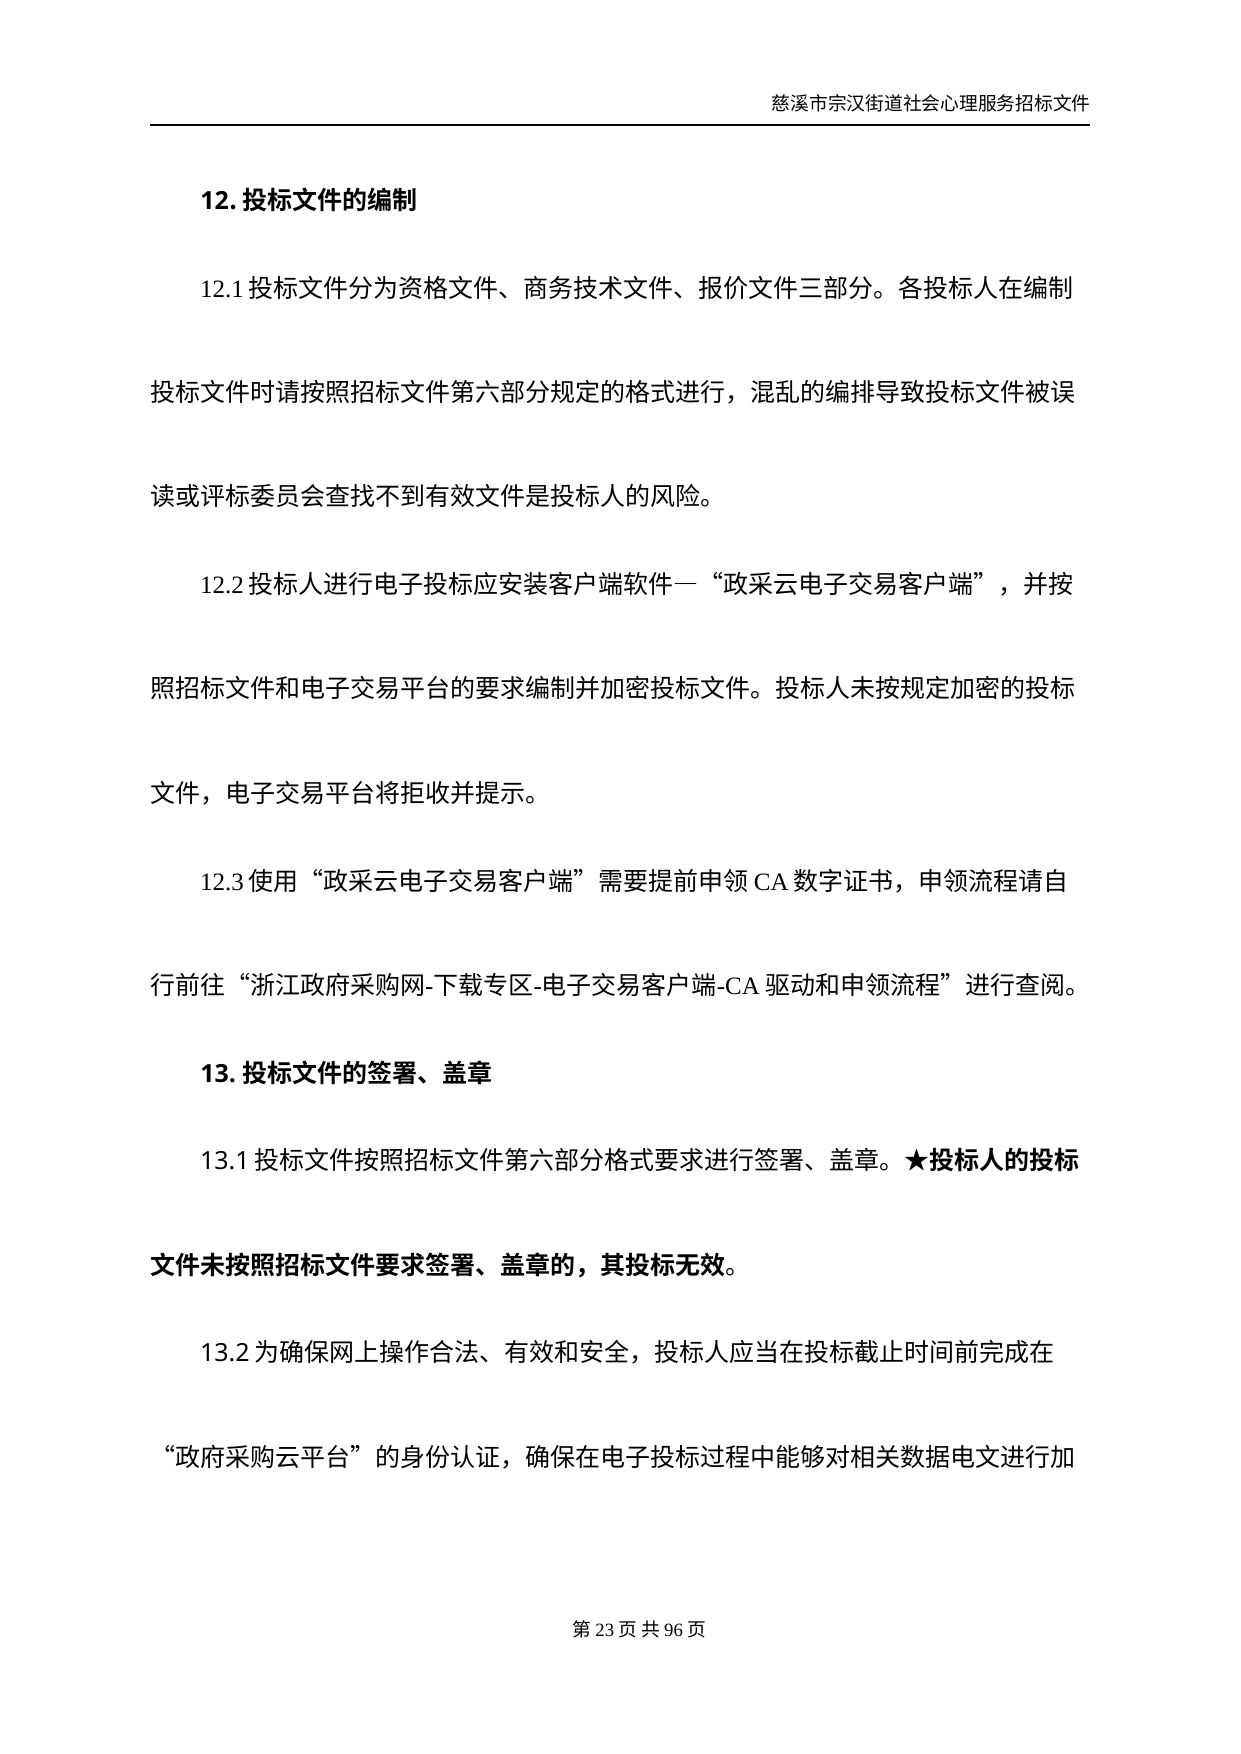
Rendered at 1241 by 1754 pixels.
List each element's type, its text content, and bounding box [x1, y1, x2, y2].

text 12.1投标文件分为资格文件、商务技术文件、报价文件三部分。各投标人在编制投标文件时请按照招标文件第六部分规定的格式进行，混乱的编排导致投标文件被误读或评标委员会查找不到有效文件是投标人的风险。 [150, 251, 1090, 530]
text 12.3使用“政采云电子交易客户端”需要提前申领CA数字证书，申领流程请自行前往“浙江政府采购网-下载专区-电子交易客户端-CA驱动和申领流程”进行查阅。 [150, 844, 1090, 1018]
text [150, 1316, 1090, 1490]
subtitle 13. 投标文件的签署、盖章 [150, 1036, 1090, 1106]
text 13.1投标文件按照招标文件第六部分格式要求进行签署、盖章。★投标人的投标文件未按照招标文件要求签署、盖章的，其投标无效。 [150, 1124, 1090, 1298]
text 12.2投标人进行电子投标应安装客户端软件—“政采云电子交易客户端”，并按照招标文件和电子交易平台的要求编制并加密投标文件。投标人未按规定加密的投标文件，电子交易平台将拒收并提示。 [150, 548, 1090, 826]
subtitle 12. 投标文件的编制 [150, 164, 1090, 233]
